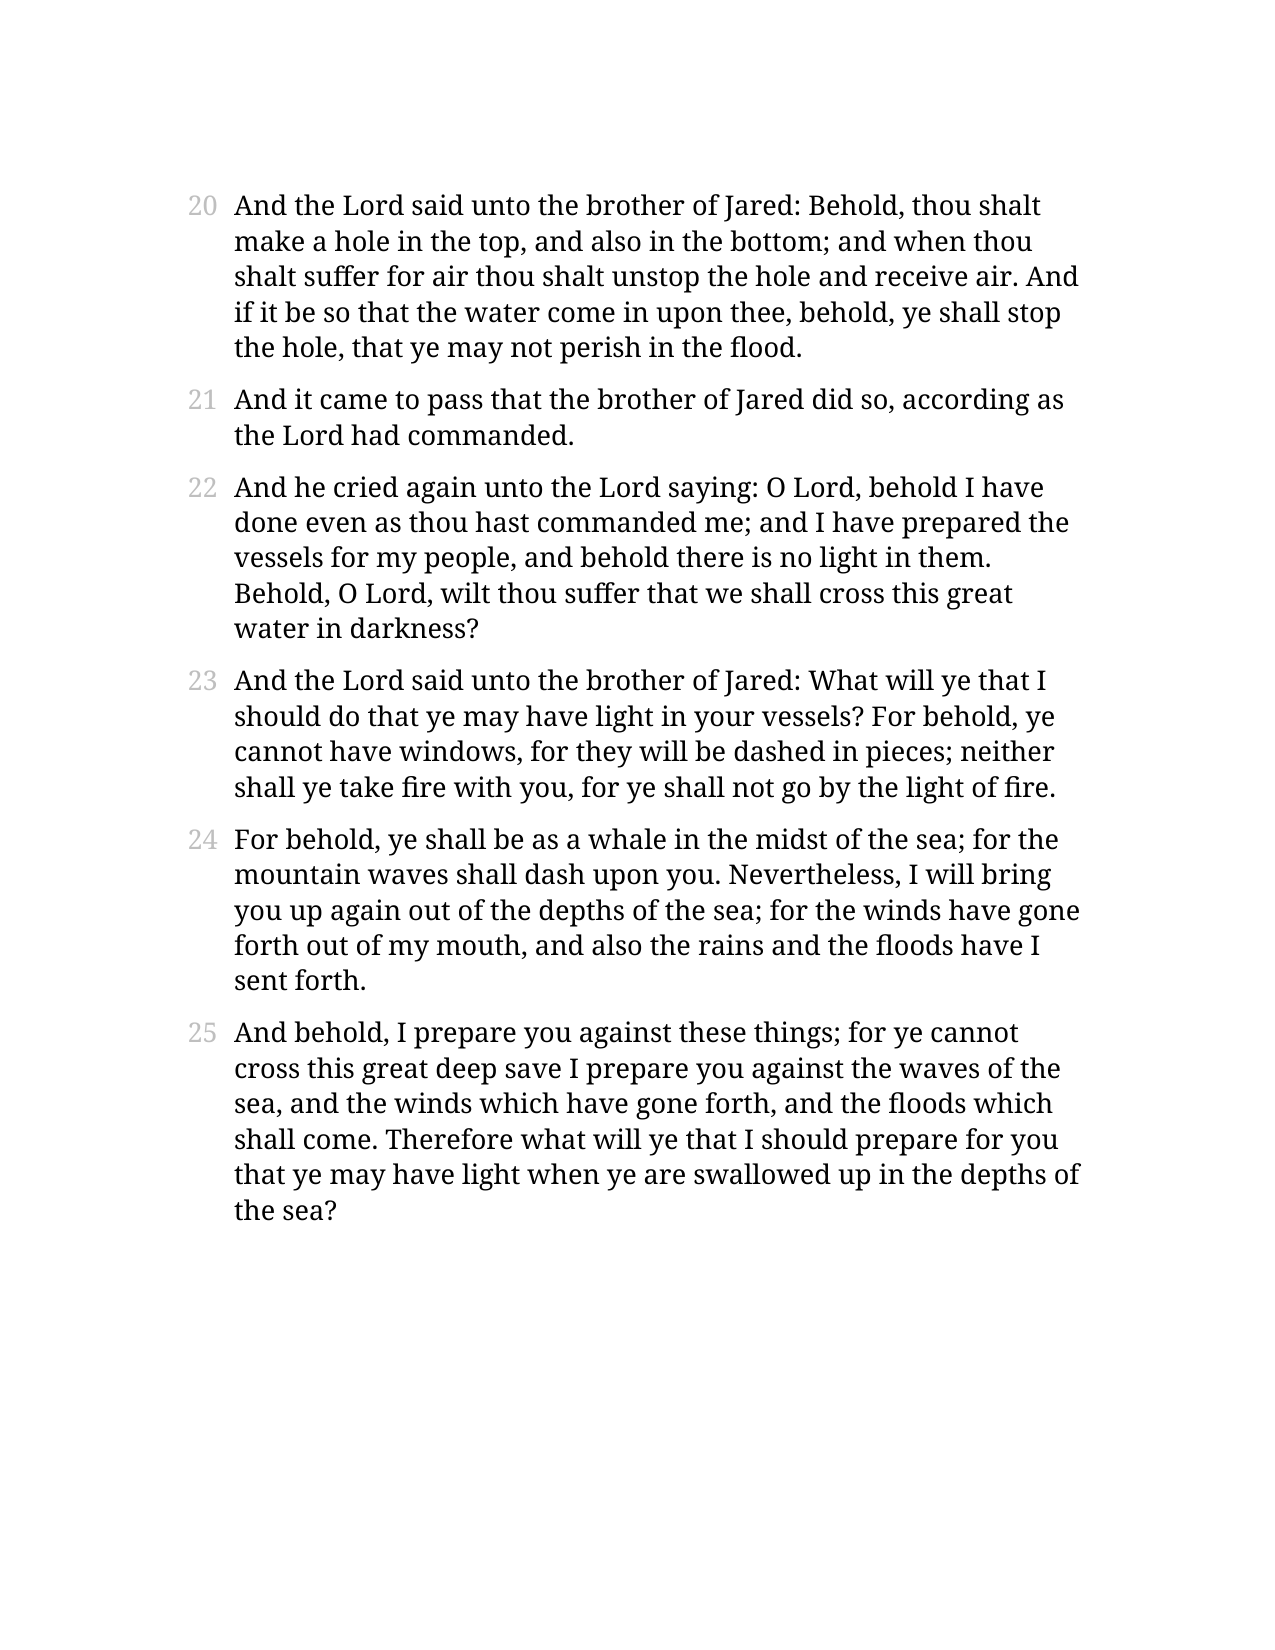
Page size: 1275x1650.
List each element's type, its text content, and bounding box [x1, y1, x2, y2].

text 25 And behold, I prepare you against these things; for ye cannot cross this great deep save I prepare you against the waves of the sea, and the winds which have gone forth, and the floods which shall come. Therefore what will ye that I should prepare for you that ye may have light when ye are swallowed up in the depths of the sea? [187, 1014, 1087, 1227]
text 23 And the Lord said unto the brother of Jared: What will ye that I should do that ye may have light in your vessels? For behold, ye cannot have windows, for they will be dashed in pieces; neither shall ye take fire with you, for ye shall not go by the light of fire. [187, 662, 1087, 804]
text 21 And it came to pass that the brother of Jared did so, according as the Lord had commanded. [187, 381, 1087, 452]
text 24 For behold, ye shall be as a whale in the midst of the sea; for the mountain waves shall dash upon you. Nevertheless, I will bring you up again out of the depths of the sea; for the winds have gone forth out of my mouth, and also the rains and the floods have I sent forth. [187, 821, 1087, 998]
text 22 And he cried again unto the Lord saying: O Lord, behold I have done even as thou hast commanded me; and I have prepared the vessels for my people, and behold there is no light in them. Behold, O Lord, wilt thou suffer that we shall cross this great water in darkness? [187, 469, 1087, 646]
text 20 And the Lord said unto the brother of Jared: Behold, thou shalt make a hole in the top, and also in the bottom; and when thou shalt suffer for air thou shalt unstop the hole and receive air. And if it be so that the water come in upon thee, behold, ye shall stop the hole, that ye may not perish in the flood. [187, 187, 1087, 364]
